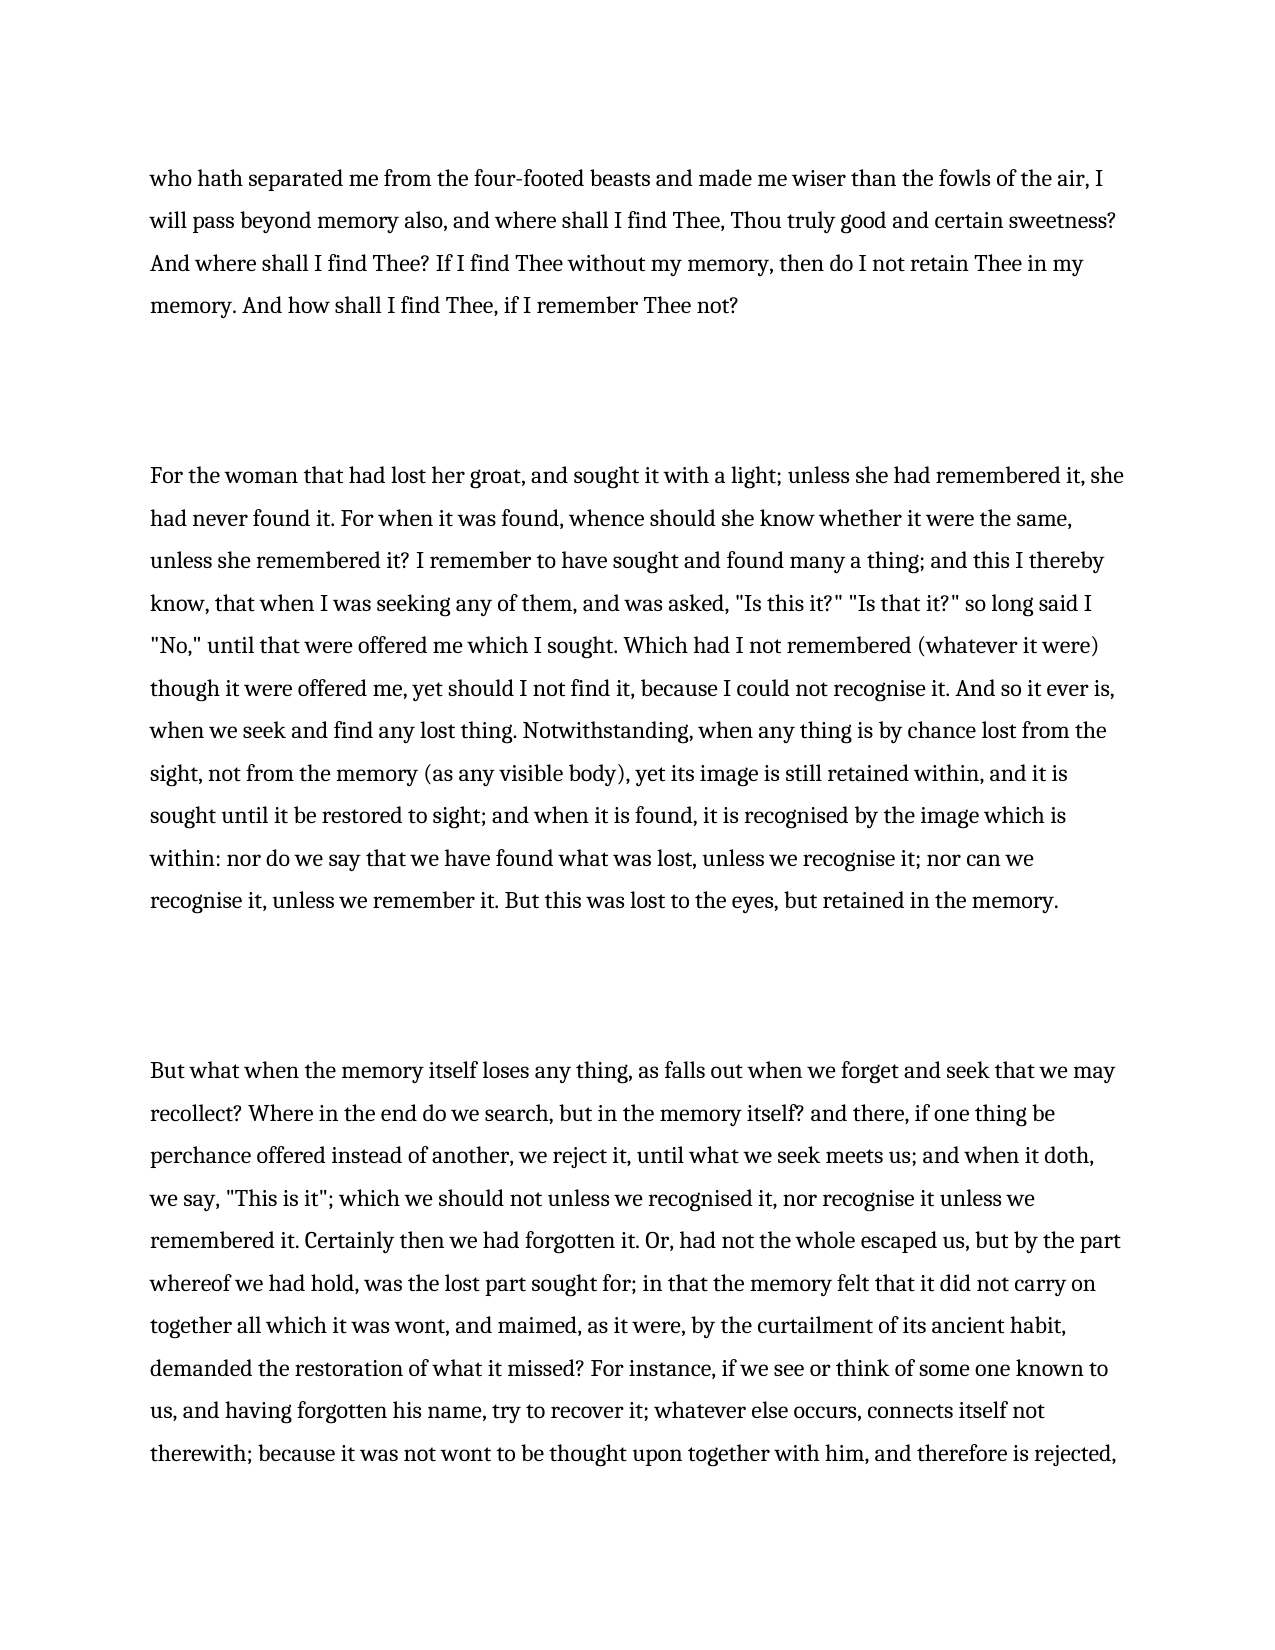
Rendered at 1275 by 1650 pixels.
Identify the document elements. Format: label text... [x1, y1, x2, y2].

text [150, 150, 1125, 362]
text For the woman that had lost her groat, and sought it with a light; unless she had remembered it, she had never found it. For when it was found, whence should she know whether it were the same, unless she remembered it? I remember to have sought and found many a thing; and this I thereby know, that when I was seeking any of them, and was asked, "Is this it?" "Is that it?" so long said I "No," until that were offered me which I sought. Which had I not remembered (whatever it were) though it were offered me, yet should I not find it, because I could not recognise it. And so it ever is, when we seek and find any lost thing. Notwithstanding, when any thing is by chance lost from the sight, not from the memory (as any visible body), yet its image is still retained within, and it is sought until it be restored to sight; and when it is found, it is recognised by the image which is within: nor do we say that we have found what was lost, unless we recognise it; nor can we recognise it, unless we remember it. But this was lost to the eyes, but retained in the memory. [150, 447, 1125, 957]
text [150, 1042, 1125, 1467]
